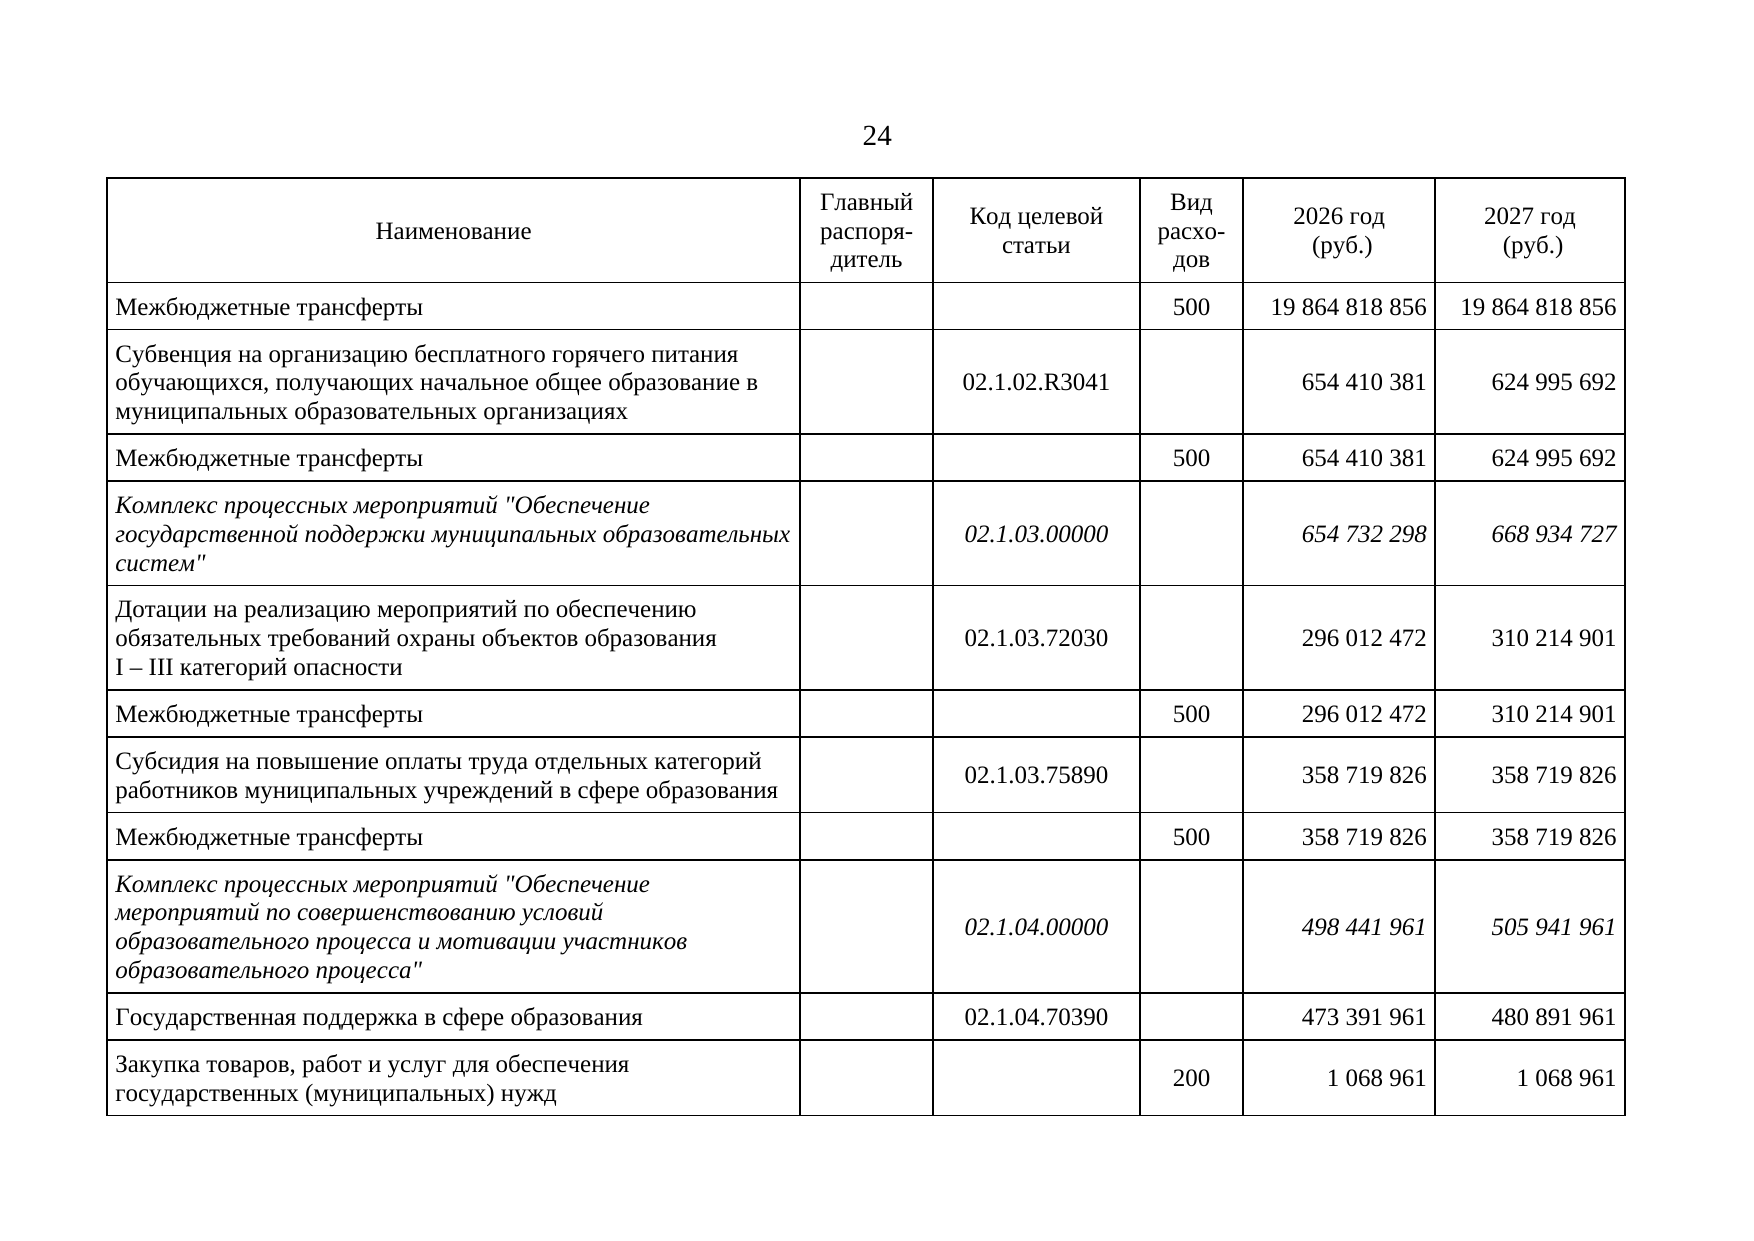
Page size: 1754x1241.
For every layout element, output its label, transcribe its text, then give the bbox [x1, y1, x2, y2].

table_cell 310 214 901 [1436, 586, 1624, 689]
table_cell [801, 691, 932, 736]
table_cell 654 732 298 [1244, 482, 1434, 585]
table_cell 668 934 727 [1436, 482, 1624, 585]
table_cell 358 719 826 [1244, 813, 1434, 859]
table_cell [1141, 738, 1242, 812]
table_cell 500 [1141, 283, 1242, 329]
table_header [108, 179, 799, 282]
table_cell 654 410 381 [1244, 435, 1434, 480]
table_cell [934, 1041, 1139, 1115]
table_cell [801, 330, 932, 433]
table_cell 624 995 692 [1436, 330, 1624, 433]
table_cell Комплекс процессных мероприятий "Обеспечение государственной поддержки муниципальных образовательных систем" [108, 482, 799, 585]
table_cell Межбюджетные трансферты [108, 691, 799, 736]
table_cell [934, 283, 1139, 329]
table_cell 498 441 961 [1244, 861, 1434, 992]
table_cell Межбюджетные трансферты [108, 813, 799, 859]
table_cell Закупка товаров, работ и услуг для обеспечения государственных (муниципальных) нужд [108, 1041, 799, 1115]
table_cell [801, 738, 932, 812]
table_header [934, 179, 1139, 282]
table_cell [801, 1041, 932, 1115]
table_cell [1141, 586, 1242, 689]
table_header [1244, 179, 1434, 282]
table_cell 296 012 472 [1244, 691, 1434, 736]
table_cell 480 891 961 [1436, 994, 1624, 1039]
table_cell 473 391 961 [1244, 994, 1434, 1039]
table_cell 296 012 472 [1244, 586, 1434, 689]
table_cell [801, 861, 932, 992]
table_header [1141, 179, 1242, 282]
table_header [1436, 179, 1624, 282]
table_cell 1 068 961 [1244, 1041, 1434, 1115]
table_header [801, 179, 932, 282]
table_cell [801, 435, 932, 480]
table_cell [801, 586, 932, 689]
table_cell 200 [1141, 1041, 1242, 1115]
table_cell Субсидия на повышение оплаты труда отдельных категорий работников муниципальных учреждений в сфере образования [108, 738, 799, 812]
table_cell 02.1.02.R3041 [934, 330, 1139, 433]
table_cell Государственная поддержка в сфере образования [108, 994, 799, 1039]
table_cell 358 719 826 [1436, 738, 1624, 812]
table_cell [801, 283, 932, 329]
table_cell 500 [1141, 813, 1242, 859]
table_cell Субвенция на организацию бесплатного горячего питания обучающихся, получающих начальное общее образование в муниципальных образовательных организациях [108, 330, 799, 433]
table_cell Межбюджетные трансферты [108, 435, 799, 480]
table_cell [801, 994, 932, 1039]
table_cell Межбюджетные трансферты [108, 283, 799, 329]
table_cell [934, 813, 1139, 859]
table_cell 19 864 818 856 [1436, 283, 1624, 329]
table_cell 02.1.03.00000 [934, 482, 1139, 585]
table_cell Комплекс процессных мероприятий "Обеспечение мероприятий по совершенствованию условий образовательного процесса и мотивации участников образовательного процесса" [108, 861, 799, 992]
table_cell 1 068 961 [1436, 1041, 1624, 1115]
table_cell 310 214 901 [1436, 691, 1624, 736]
table_cell 358 719 826 [1436, 813, 1624, 859]
table_cell 02.1.04.70390 [934, 994, 1139, 1039]
table_cell 02.1.03.75890 [934, 738, 1139, 812]
table_cell 358 719 826 [1244, 738, 1434, 812]
table_cell [934, 691, 1139, 736]
table_cell 505 941 961 [1436, 861, 1624, 992]
table_cell 02.1.03.72030 [934, 586, 1139, 689]
table_cell 624 995 692 [1436, 435, 1624, 480]
table_cell 02.1.04.00000 [934, 861, 1139, 992]
table_cell [801, 482, 932, 585]
table_cell [1141, 861, 1242, 992]
table_cell [1141, 482, 1242, 585]
table_cell Дотации на реализацию мероприятий по обеспечению обязательных требований охраны объектов образования I – III категорий опасности [108, 586, 799, 689]
table_cell [934, 435, 1139, 480]
table_cell 19 864 818 856 [1244, 283, 1434, 329]
table_cell [1141, 330, 1242, 433]
table_cell 500 [1141, 435, 1242, 480]
table_cell 654 410 381 [1244, 330, 1434, 433]
table_cell [1141, 994, 1242, 1039]
table_cell 500 [1141, 691, 1242, 736]
table_cell [801, 813, 932, 859]
